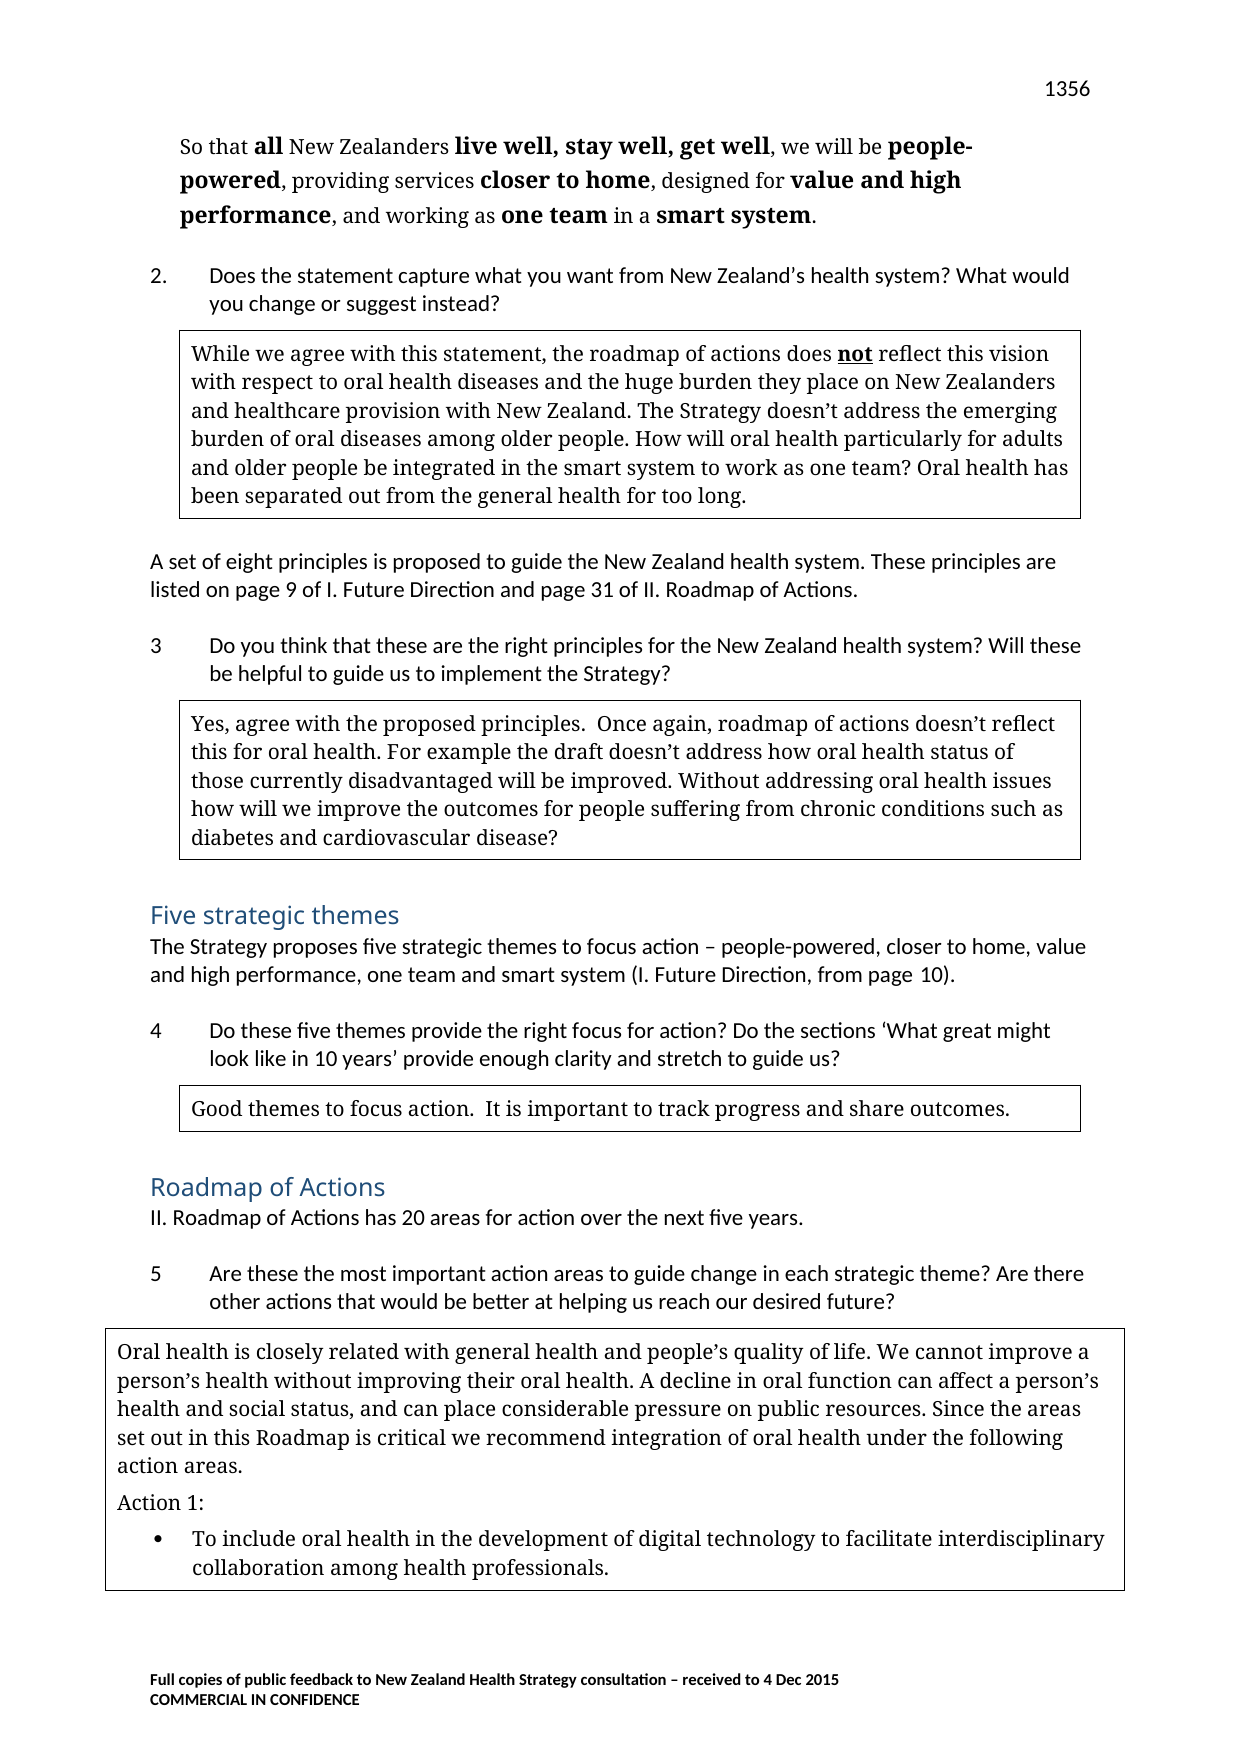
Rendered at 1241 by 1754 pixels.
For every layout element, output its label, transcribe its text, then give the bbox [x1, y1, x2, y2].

text The Strategy proposes five strategic themes to focus action – people-powered, closer to home, value and high performance, one team and smart system (I. Future Direction, from page 10). [150, 932, 1090, 988]
text So that all New Zealanders live well, stay well, get well, we will be people-powered, providing services closer to home, designed for value and high performance, and working as one team in a smart system. [179, 130, 1061, 230]
table_header While we agree with this statement, the roadmap of actions does not reflect this vision with respect to oral health diseases and the huge burden they place on New Zealanders and healthcare provision with New Zealand. The Strategy doesn’t address the emerging burden of oral diseases among older people. How will oral health particularly for adults and older people be integrated in the smart system to work as one team? Oral health has been separated out from the general health for too long. [180, 331, 1080, 518]
table_header Yes, agree with the proposed principles. Once again, roadmap of actions doesn’t reflect this for oral health. For example the draft doesn’t address how oral health status of those currently disadvantaged will be improved. Without addressing oral health issues how will we improve the outcomes for people suffering from chronic conditions such as diabetes and cardiovascular disease? [180, 701, 1080, 859]
subtitle Five strategic themes [150, 898, 1090, 932]
table_header Good themes to focus action. It is important to track progress and share outcomes. [180, 1086, 1080, 1131]
text II. Roadmap of Actions has 20 areas for action over the next five years. [150, 1203, 1090, 1231]
subtitle Roadmap of Actions [150, 1169, 1090, 1203]
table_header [106, 1329, 1124, 1590]
text 5 Are these the most important action areas to guide change in each strategic theme? Are there other actions that would be better at helping us reach our desired future? [150, 1259, 1090, 1315]
text 2. Does the statement capture what you want from New Zealand’s health system? What would you change or suggest instead? [150, 261, 1090, 317]
text A set of eight principles is proposed to guide the New Zealand health system. These principles are listed on page 9 of I. Future Direction and page 31 of II. Roadmap of Actions. [150, 547, 1090, 603]
text 4 Do these five themes provide the right focus for action? Do the sections ‘What great might look like in 10 years’ provide enough clarity and stretch to guide us? [150, 1016, 1090, 1072]
text 3 Do you think that these are the right principles for the New Zealand health system? Will these be helpful to guide us to implement the Strategy? [150, 631, 1090, 687]
